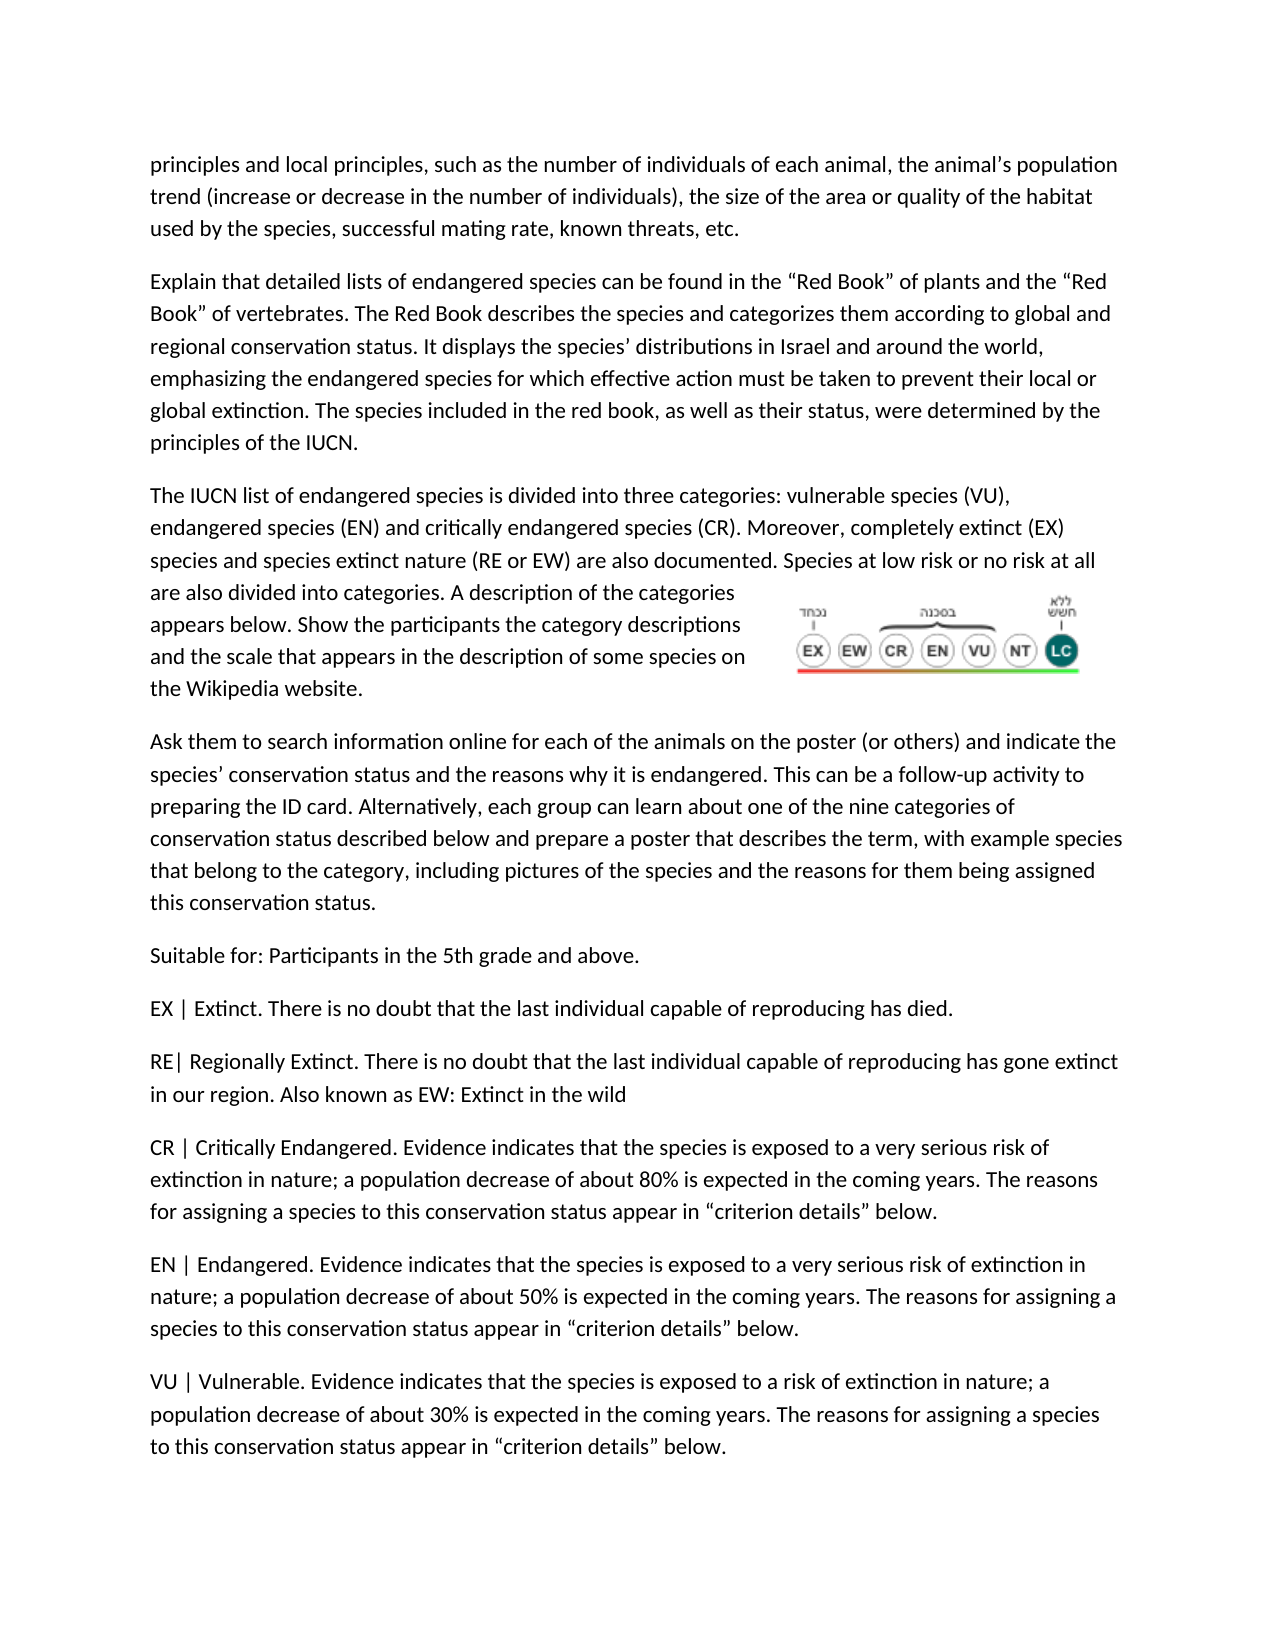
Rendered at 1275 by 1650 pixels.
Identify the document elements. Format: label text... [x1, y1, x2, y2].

text EX | Extinct. There is no doubt that the last individual capable of reproducing has died. [150, 994, 1125, 1022]
text VU | Vulnerable. Evidence indicates that the species is exposed to a risk of extinction in nature; a population decrease of about 30% is expected in the coming years. The reasons for assigning a species to this conservation status appear in “criterion details” below. [150, 1367, 1125, 1460]
text Explain that detailed lists of endangered species can be found in the “Red Book” of plants and the “Red Book” of vertebrates. The Red Book describes the species and categorizes them according to global and regional conservation status. It displays the species’ distributions in Israel and around the world, emphasizing the endangered species for which effective action must be taken to prevent their local or global extinction. The species included in the red book, as well as their status, were determined by the principles of the IUCN. [150, 267, 1125, 456]
text The IUCN list of endangered species is divided into three categories: vulnerable species (VU), endangered species (EN) and critically endangered species (CR). Moreover, completely extinct (EX) species and species extinct nature (RE or EW) are also documented. Species at low risk or no risk at all are also divided into categories. A description of the categories appears below. Show the participants the category descriptions and the scale that appears in the description of some species on the Wikipedia website. [150, 481, 1125, 702]
text CR | Critically Endangered. Evidence indicates that the species is exposed to a very serious risk of extinction in nature; a population decrease of about 80% is expected in the coming years. The reasons for assigning a species to this conservation status appear in “criterion details” below. [150, 1133, 1125, 1225]
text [150, 150, 1125, 242]
text Ask them to search information online for each of the animals on the poster (or others) and indicate the species’ conservation status and the reasons why it is endangered. This can be a follow-up activity to preparing the ID card. Alternatively, each group can learn about one of the nine categories of conservation status described below and prepare a poster that describes the term, with example species that belong to the category, including pictures of the species and the reasons for them being assigned this conservation status. [150, 727, 1125, 916]
text RE| Regionally Extinct. There is no doubt that the last individual capable of reproducing has gone extinct in our region. Also known as EW: Extinct in the wild [150, 1047, 1125, 1108]
text Suitable for: Participants in the 5th grade and above. [150, 941, 1125, 969]
text EN | Endangered. Evidence indicates that the species is exposed to a very serious risk of extinction in nature; a population decrease of about 50% is expected in the coming years. The reasons for assigning a species to this conservation status appear in “criterion details” below. [150, 1250, 1125, 1342]
picture [784, 590, 1097, 674]
